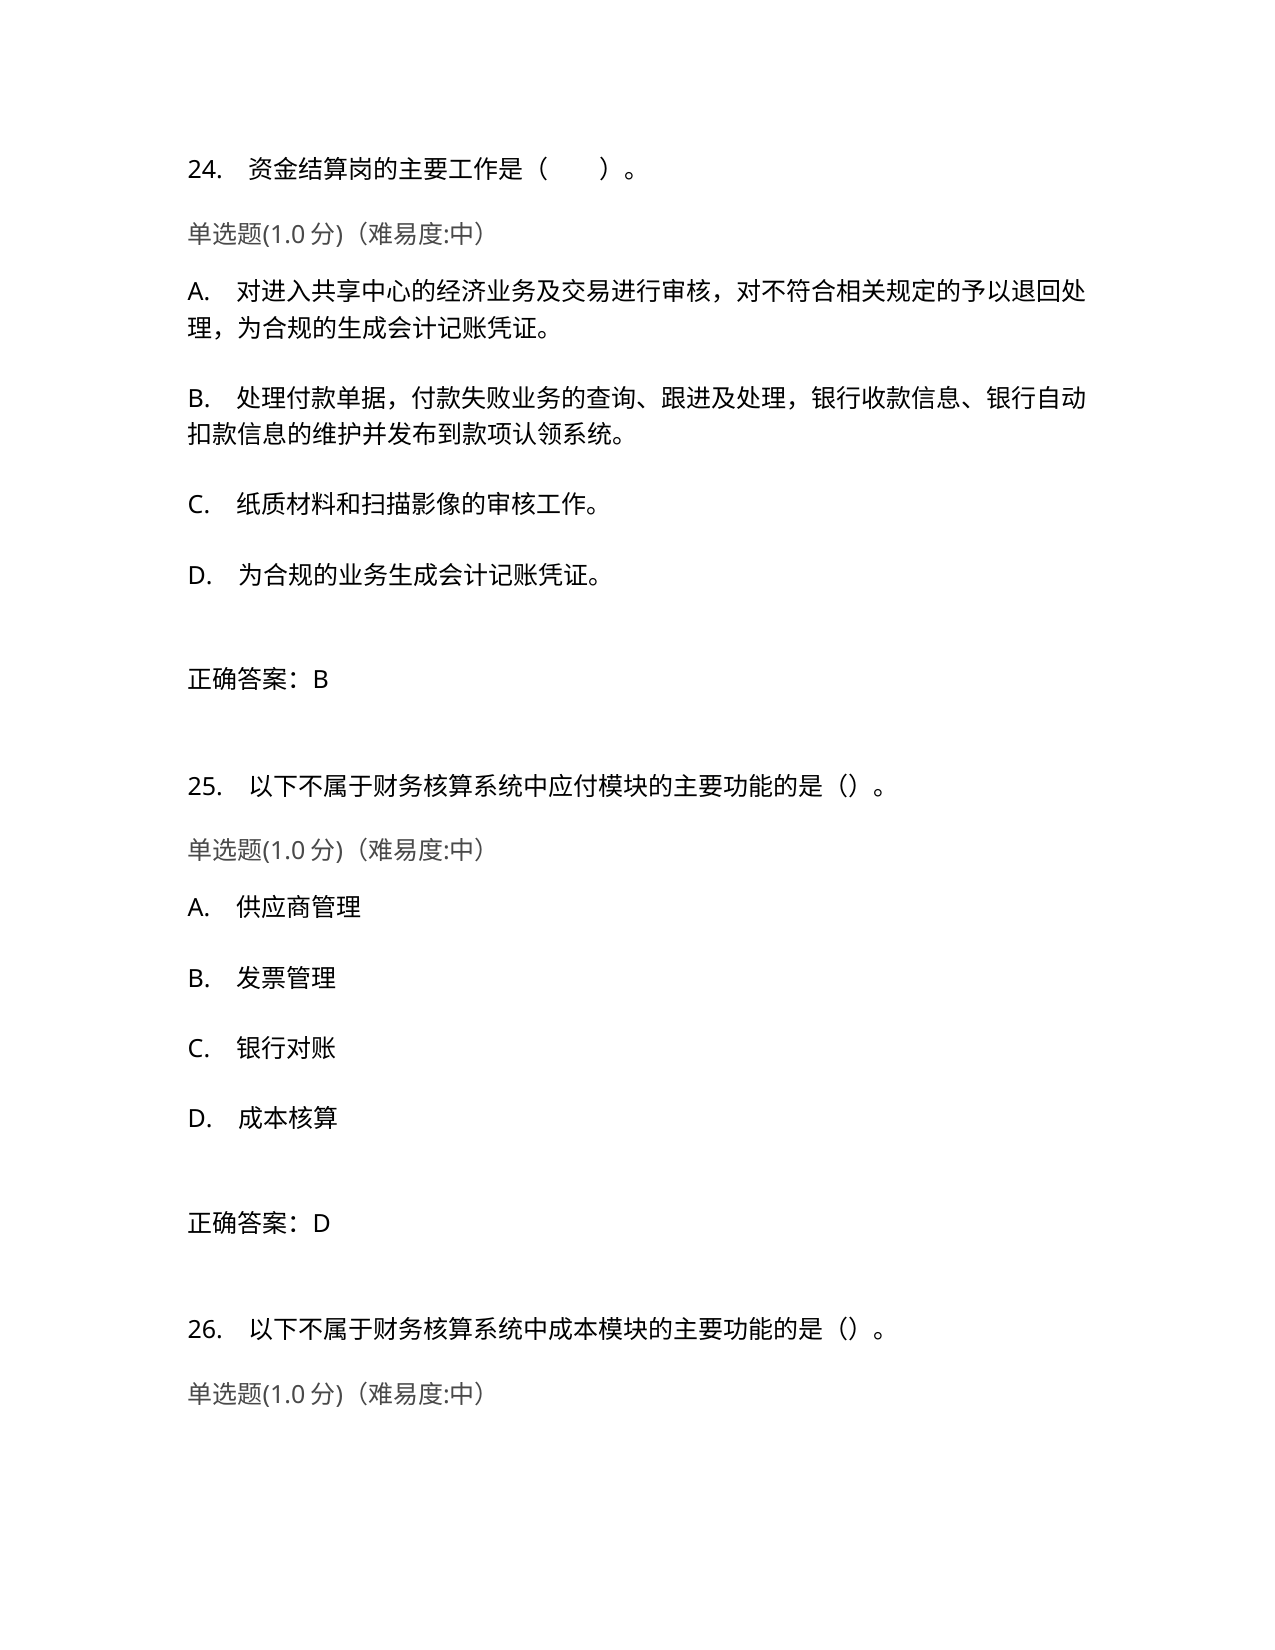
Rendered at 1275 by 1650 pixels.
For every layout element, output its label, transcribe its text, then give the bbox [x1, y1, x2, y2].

text A. 供应商管理 B. 发票管理 C. 银行对账 D. 成本核算 正确答案：D [187, 888, 1087, 1268]
text 24. 资金结算岗的主要工作是（ ）。 [187, 150, 1087, 215]
text A. 对进入共享中心的经济业务及交易进行审核，对不符合相关规定的予以退回处理，为合规的生成会计记账凭证。 B. 处理付款单据，付款失败业务的查询、跟进及处理，银行收款信息、银行自动扣款信息的维护并发布到款项认领系统。 C. 纸质材料和扫描影像的审核工作。 D. 为合规的业务生成会计记账凭证。 正确答案：B [187, 272, 1087, 724]
text 26. 以下不属于财务核算系统中成本模块的主要功能的是（）。 [187, 1309, 1087, 1374]
text 单选题(1.0分)（难易度:中） [187, 1374, 1087, 1410]
text 单选题(1.0分)（难易度:中） [187, 831, 1087, 867]
text 25. 以下不属于财务核算系统中应付模块的主要功能的是（）。 [187, 766, 1087, 831]
text 单选题(1.0分)（难易度:中） [187, 215, 1087, 251]
